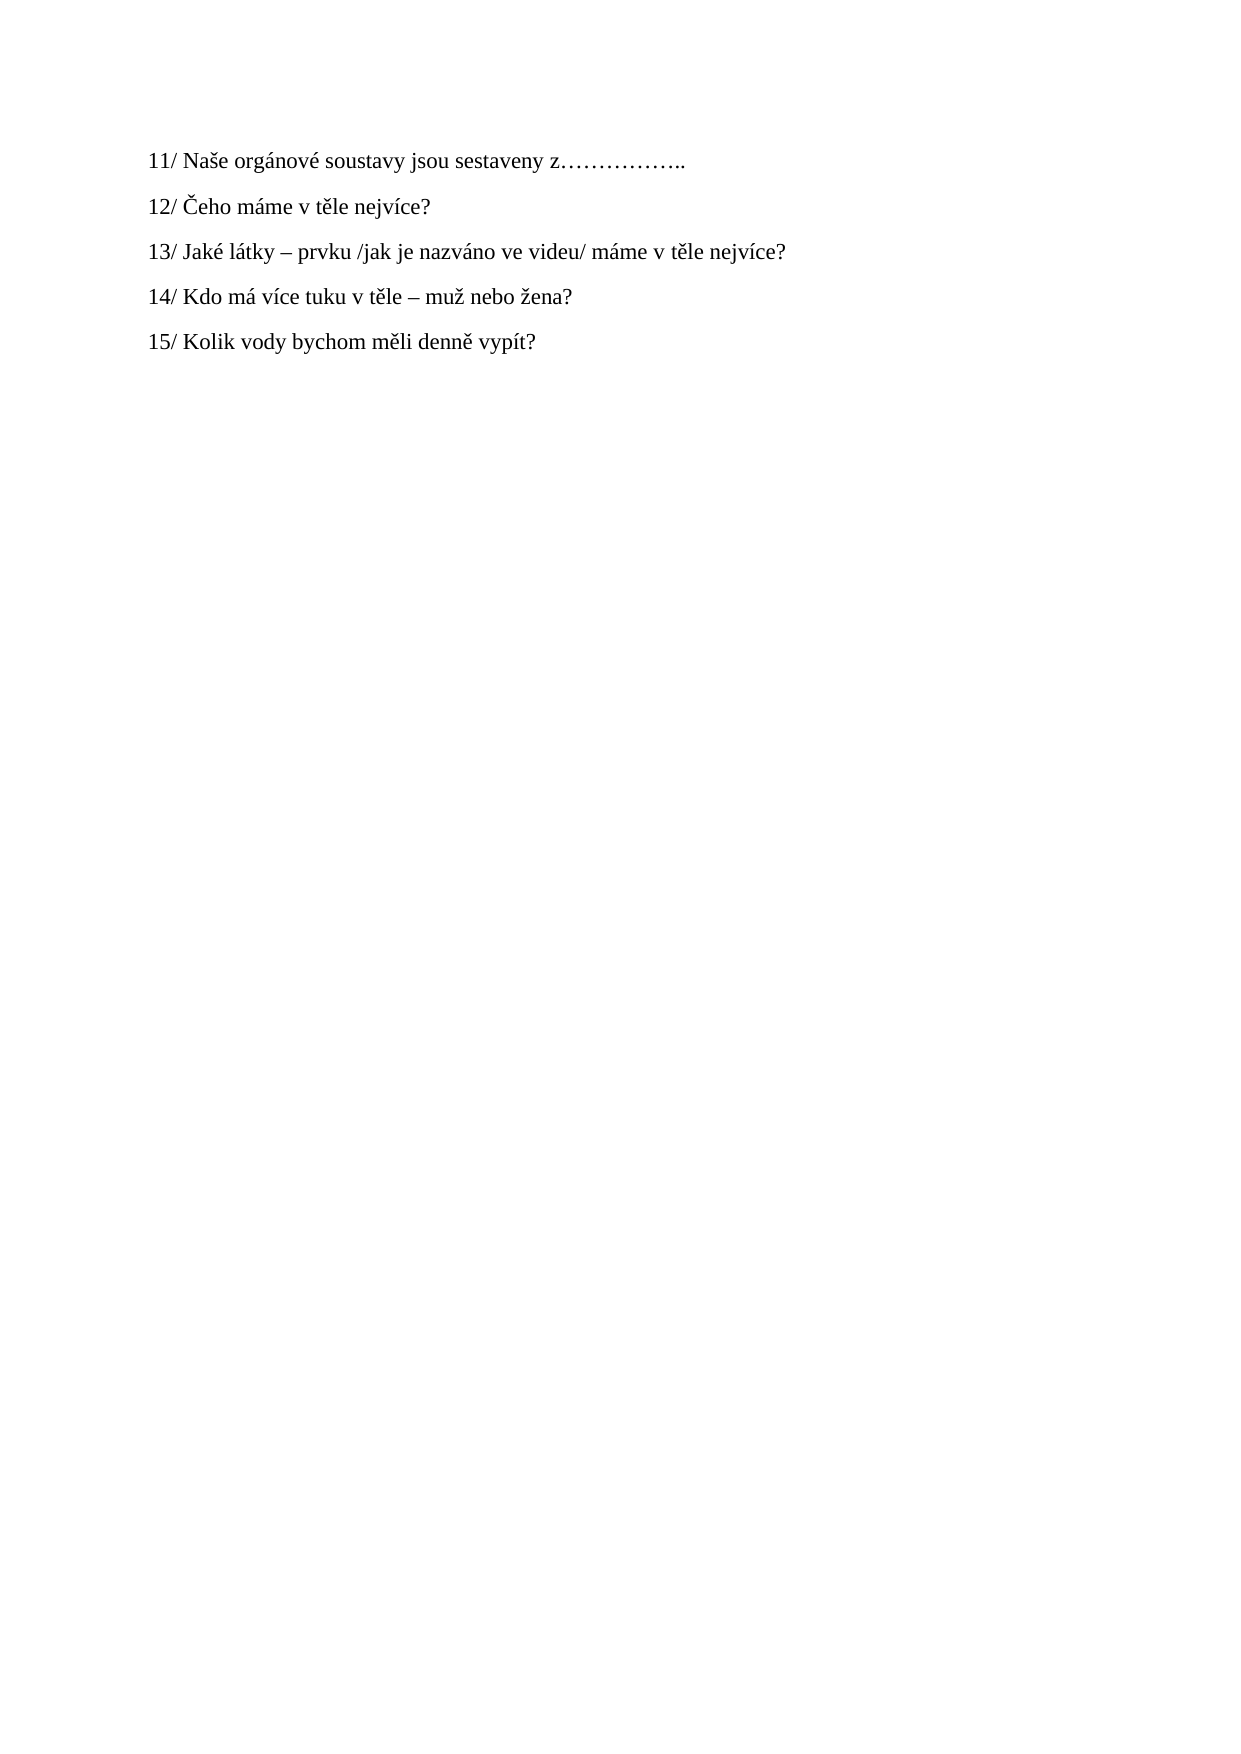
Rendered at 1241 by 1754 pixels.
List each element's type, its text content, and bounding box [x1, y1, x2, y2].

text 15/ Kolik vody bychom měli denně vypít? [148, 328, 1093, 354]
text 14/ Kdo má více tuku v těle – muž nebo žena? [148, 283, 1093, 309]
text 13/ Jaké látky – prvku /jak je nazváno ve videu/ máme v těle nejvíce? [148, 238, 1093, 264]
text 12/ Čeho máme v těle nejvíce? [148, 193, 1093, 219]
text 11/ Naše orgánové soustavy jsou sestaveny z…………….. [148, 148, 1093, 174]
